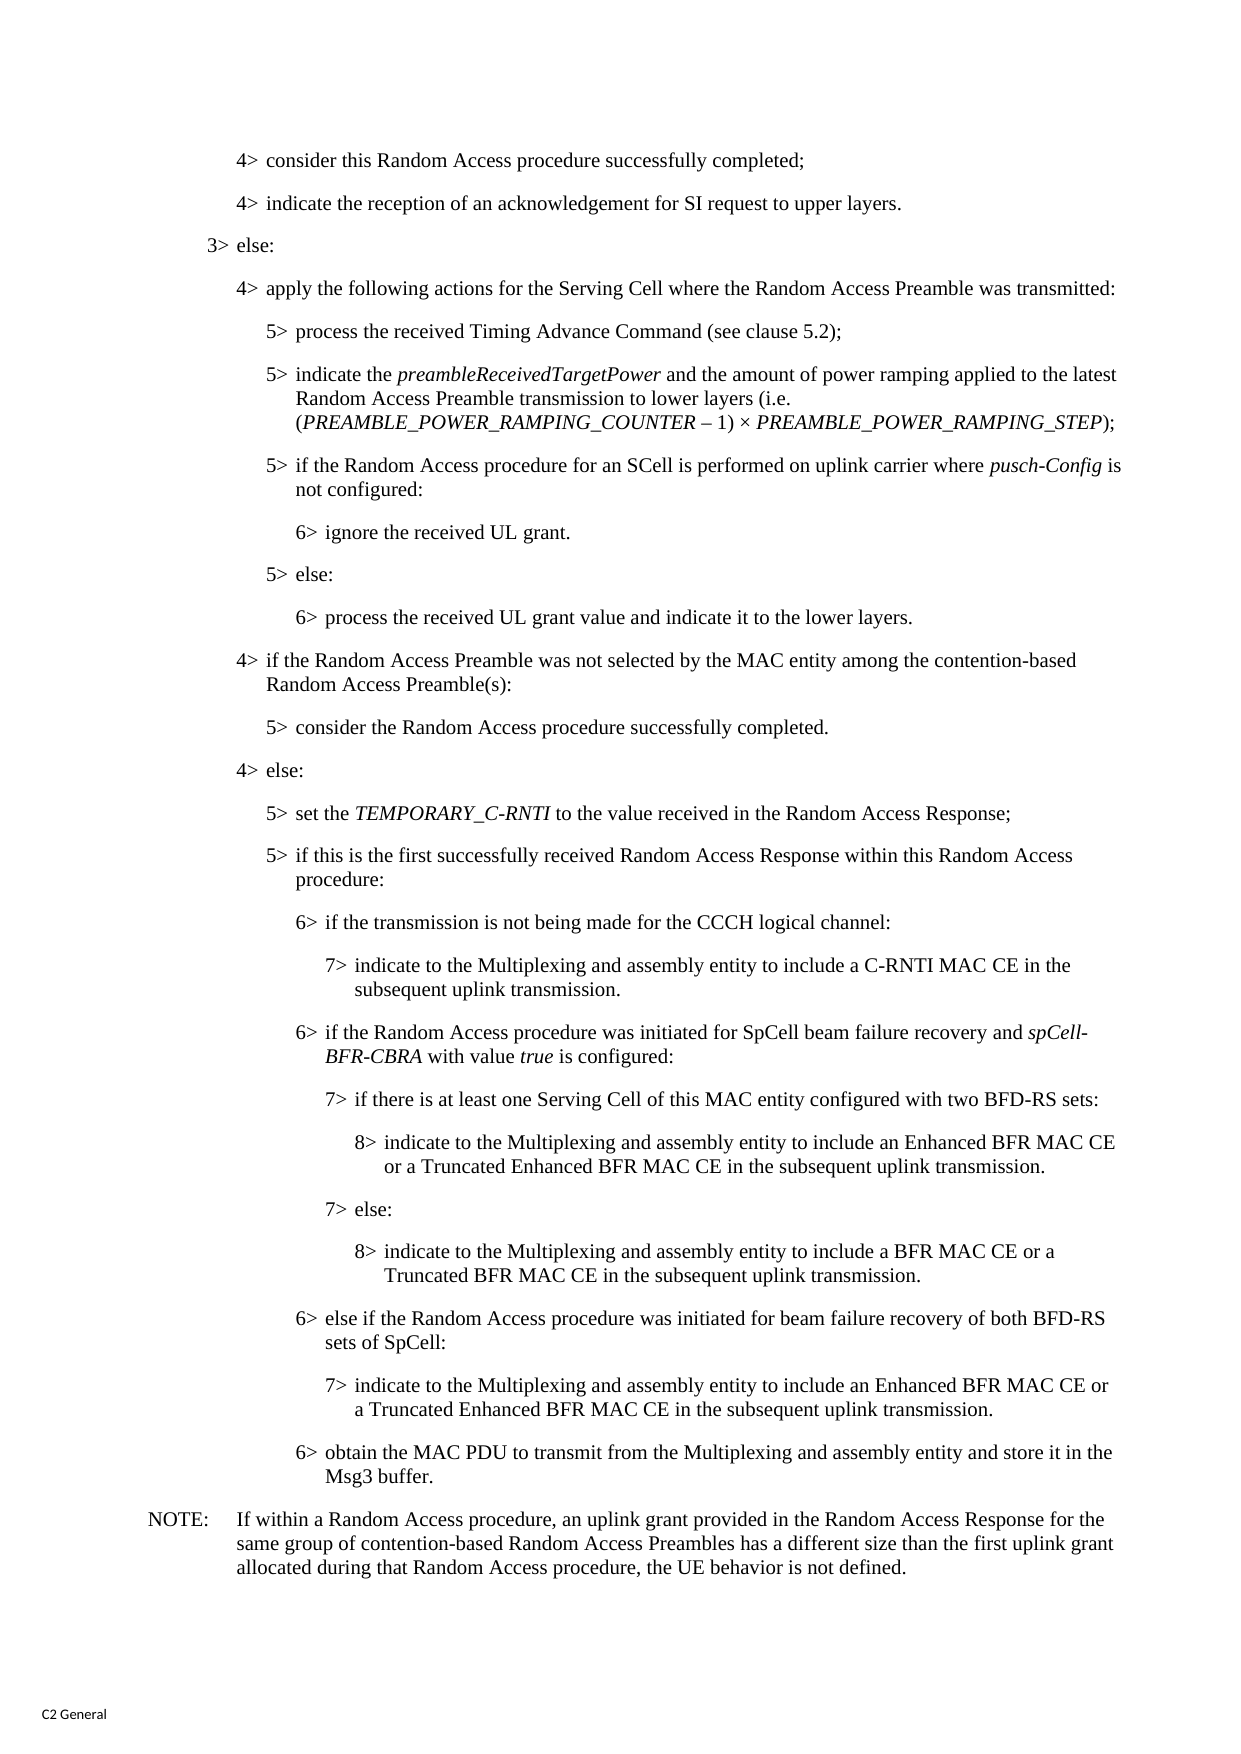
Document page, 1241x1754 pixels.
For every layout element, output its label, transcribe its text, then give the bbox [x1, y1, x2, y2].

text 6> if the transmission is not being made for the CCCH logical channel: [295, 910, 1122, 934]
text 7> indicate to the Multiplexing and assembly entity to include an Enhanced BFR MAC CE or a Truncated Enhanced BFR MAC CE in the subsequent uplink transmission. [325, 1373, 1122, 1421]
text 5> if the Random Access procedure for an SCell is performed on uplink carrier where pusch-Config is not configured: [266, 453, 1122, 501]
text NOTE: If within a Random Access procedure, an uplink grant provided in the Random Access Response for the same group of contention-based Random Access Preambles has a different size than the first uplink grant allocated during that Random Access procedure, the UE behavior is not defined. [148, 1507, 1122, 1579]
text 5> consider the Random Access procedure successfully completed. [266, 715, 1122, 739]
text 6> else if the Random Access procedure was initiated for beam failure recovery of both BFD-RS sets of SpCell: [295, 1306, 1122, 1354]
text 5> process the received Timing Advance Command (see clause 5.2); [266, 319, 1122, 343]
text 4> else: [236, 758, 1122, 782]
text 6> ignore the received UL grant. [295, 519, 1122, 544]
text 7> else: [325, 1196, 1122, 1221]
text 7> indicate to the Multiplexing and assembly entity to include a C-RNTI MAC CE in the subsequent uplink transmission. [325, 953, 1122, 1001]
text 5> if this is the first successfully received Random Access Response within this Random Access procedure: [266, 843, 1122, 891]
text 5> set the TEMPORARY_C-RNTI to the value received in the Random Access Response; [266, 801, 1122, 824]
text 8> indicate to the Multiplexing and assembly entity to include a BFR MAC CE or a Truncated BFR MAC CE in the subsequent uplink transmission. [354, 1239, 1122, 1287]
text 5> else: [266, 562, 1122, 586]
text 8> indicate to the Multiplexing and assembly entity to include an Enhanced BFR MAC CE or a Truncated Enhanced BFR MAC CE in the subsequent uplink transmission. [354, 1129, 1122, 1178]
text 3> else: [207, 233, 1122, 257]
text 4> consider this Random Access procedure successfully completed; [236, 148, 1122, 172]
text 4> indicate the reception of an acknowledgement for SI request to upper layers. [236, 191, 1122, 214]
text 4> apply the following actions for the Serving Cell where the Random Access Preamble was transmitted: [236, 276, 1122, 300]
text 5> indicate the preambleReceivedTargetPower and the amount of power ramping applied to the latest Random Access Preamble transmission to lower layers (i.e. (PREAMBLE_POWER_RAMPING_COUNTER – 1) × PREAMBLE_POWER_RAMPING_STEP); [266, 362, 1122, 434]
text 4> if the Random Access Preamble was not selected by the MAC entity among the contention-based Random Access Preamble(s): [236, 648, 1122, 696]
text 6> process the received UL grant value and indicate it to the lower layers. [295, 605, 1122, 629]
text 7> if there is at least one Serving Cell of this MAC entity configured with two BFD-RS sets: [325, 1087, 1122, 1111]
text 6> obtain the MAC PDU to transmit from the Multiplexing and assembly entity and store it in the Msg3 buffer. [295, 1440, 1122, 1488]
text 6> if the Random Access procedure was initiated for SpCell beam failure recovery and spCell-BFR-CBRA with value true is configured: [295, 1020, 1122, 1068]
